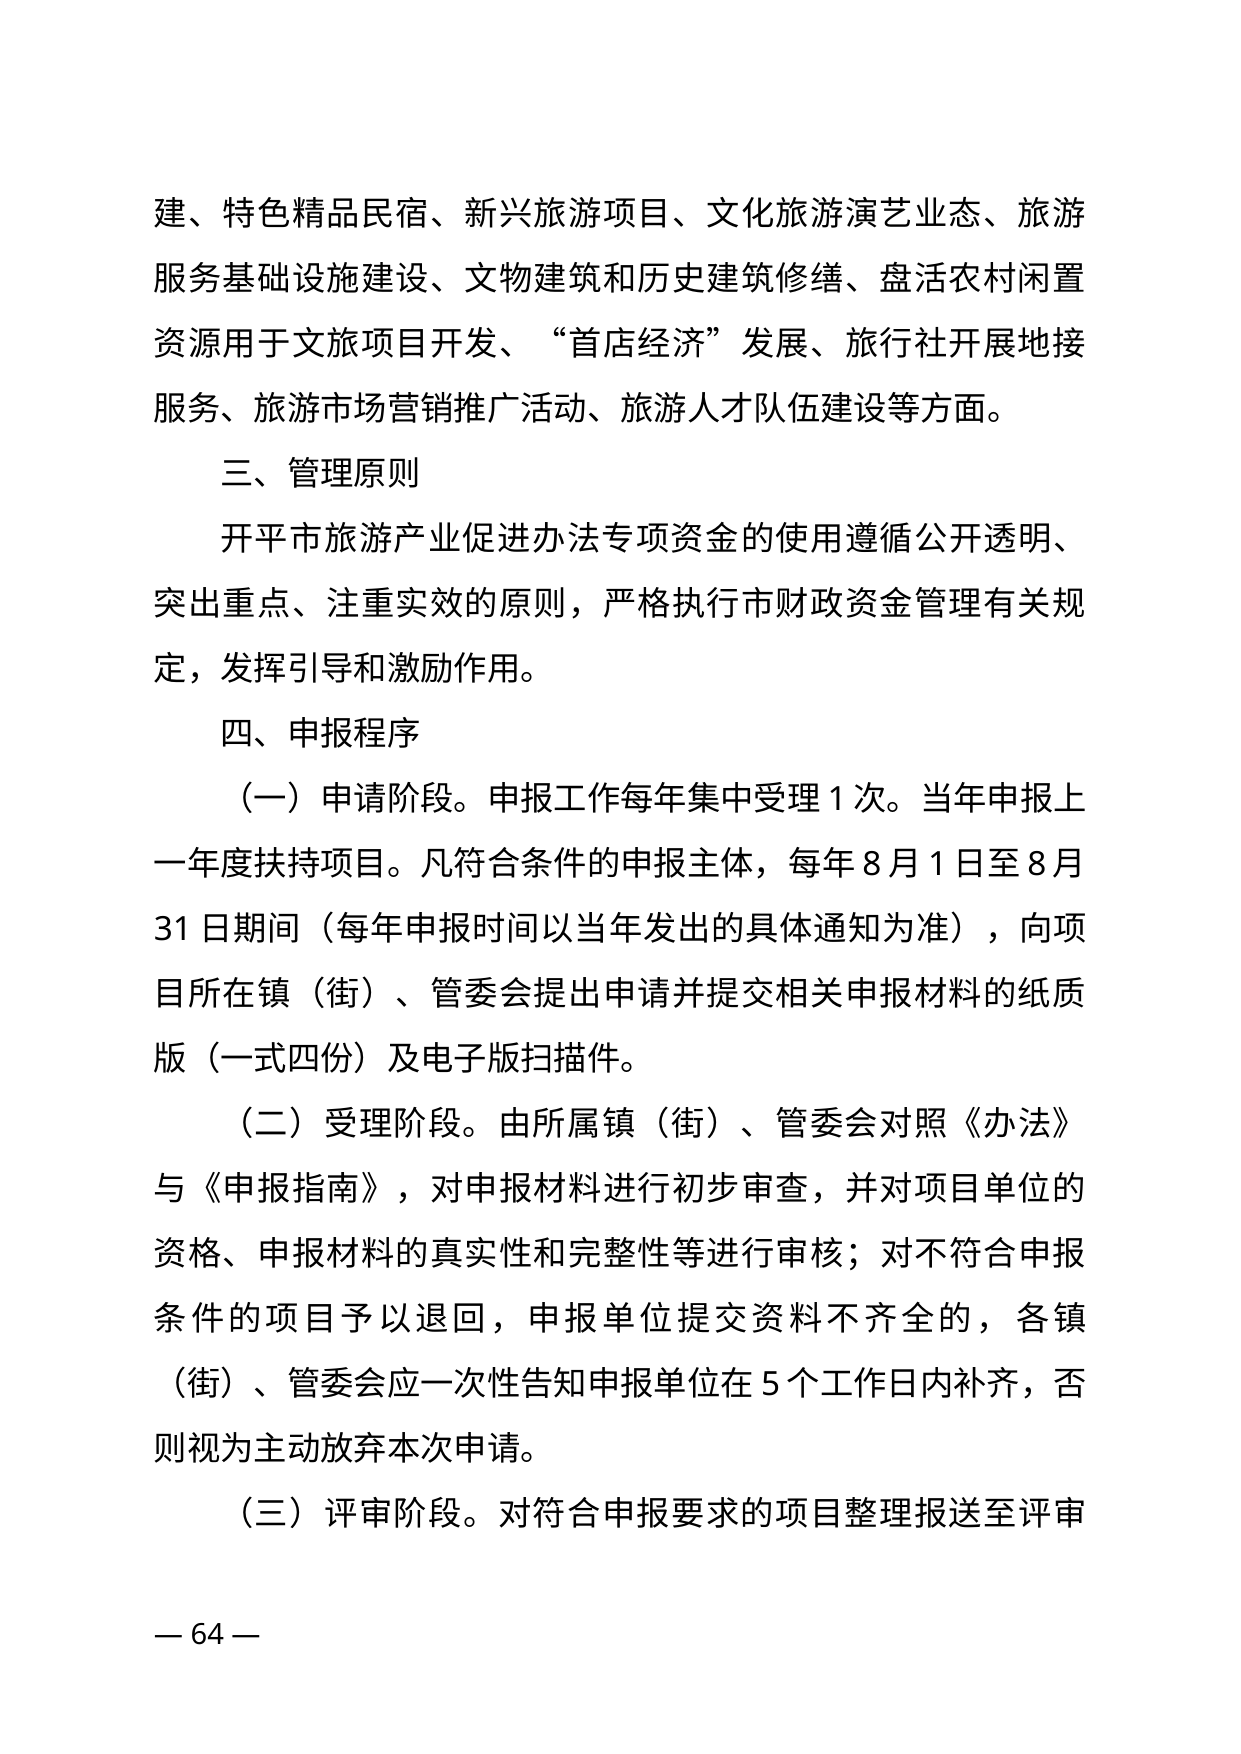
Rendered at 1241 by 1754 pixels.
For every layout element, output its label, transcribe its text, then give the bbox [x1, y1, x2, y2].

list 三、管理原则 [153, 438, 1087, 503]
list 开平市旅游产业促进办法专项资金的使用遵循公开透明、突出重点、注重实效的原则，严格执行市财政资金管理有关规定，发挥引导和激励作用。 [153, 503, 1087, 698]
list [153, 1478, 1087, 1543]
text （一）申请阶段。申报工作每年集中受理1次。当年申报上一年度扶持项目。凡符合条件的申报主体，每年8月1日至8月31日期间（每年申报时间以当年发出的具体通知为准），向项目所在镇（街）、管委会提出申请并提交相关申报材料的纸质版（一式四份）及电子版扫描件。 [153, 763, 1087, 1088]
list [153, 178, 1087, 438]
text （二）受理阶段。由所属镇（街）、管委会对照《办法》与《申报指南》，对申报材料进行初步审查，并对项目单位的资格、申报材料的真实性和完整性等进行审核；对不符合申报条件的项目予以退回，申报单位提交资料不齐全的，各镇（街）、管委会应一次性告知申报单位在5个工作日内补齐，否则视为主动放弃本次申请。 [153, 1088, 1087, 1478]
list 申报程序 [153, 698, 1087, 763]
